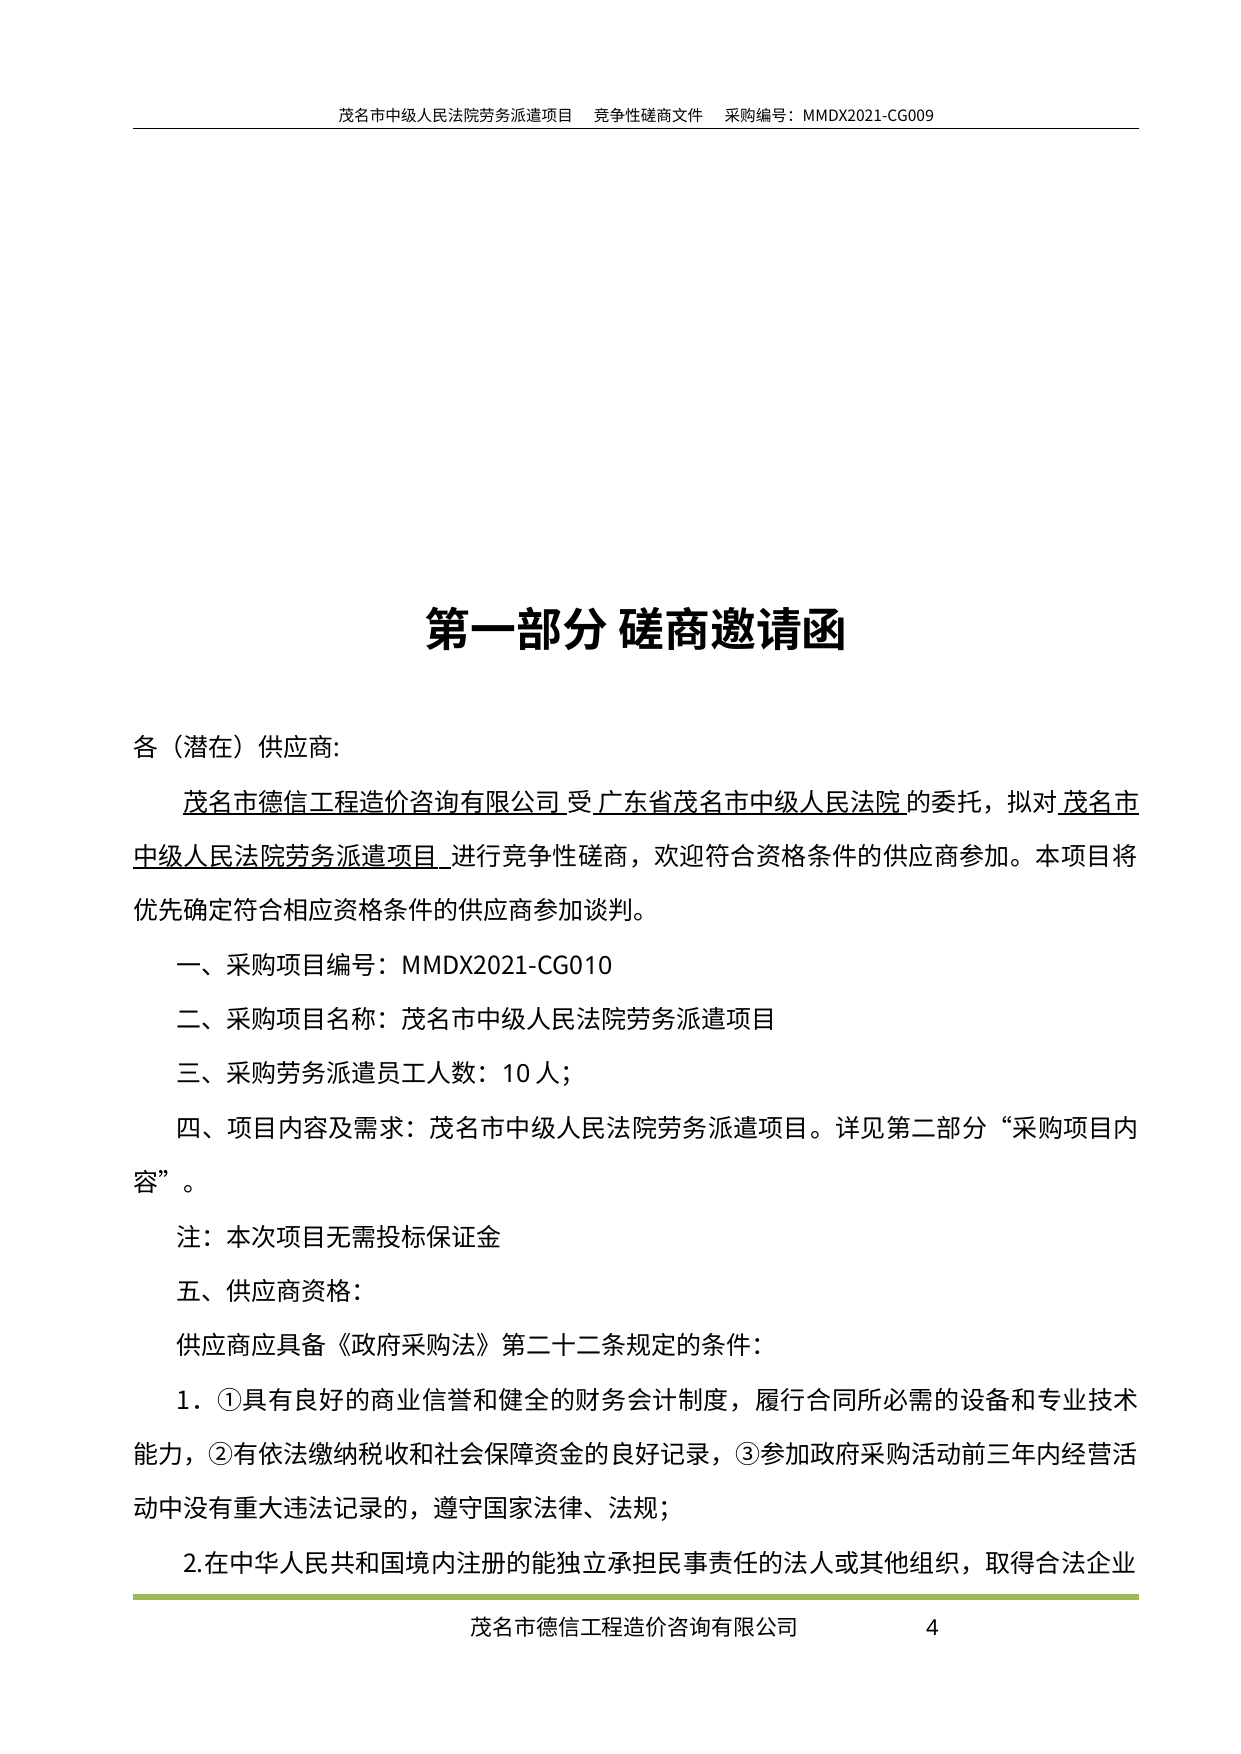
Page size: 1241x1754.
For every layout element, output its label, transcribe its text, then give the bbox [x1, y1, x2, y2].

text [133, 1543, 1139, 1579]
text 注：本次项目无需投标保证金 [133, 1217, 1139, 1253]
list 采购项目编号：MMDX2021-CG010 [133, 945, 1139, 981]
text 茂名市德信工程造价咨询有限公司 受 广东省茂名市中级人民法院 的委托，拟对 茂名市中级人民法院劳务派遣项目 进行竞争性磋商，欢迎符合资格条件的供应商参加。本项目将优先确定符合相应资格条件的供应商参加谈判。 [133, 782, 1139, 927]
text 各（潜在）供应商: [133, 728, 1139, 764]
text 供应商应具备《政府采购法》第二十二条规定的条件： [133, 1326, 1139, 1362]
text 五、供应商资格： [133, 1271, 1139, 1308]
text 1．①具有良好的商业信誉和健全的财务会计制度，履行合同所必需的设备和专业技术能力，②有依法缴纳税收和社会保障资金的良好记录，③参加政府采购活动前三年内经营活动中没有重大违法记录的，遵守国家法律、法规； [133, 1380, 1139, 1525]
text 四、项目内容及需求：茂名市中级人民法院劳务派遣项目。详见第二部分“采购项目内容”。 [133, 1108, 1139, 1199]
text 三、采购劳务派遣员工人数：10人； [133, 1054, 1139, 1090]
subtitle 第一部分 磋商邀请函 [133, 594, 1139, 660]
text 二、采购项目名称：茂名市中级人民法院劳务派遣项目 [177, 999, 1139, 1036]
